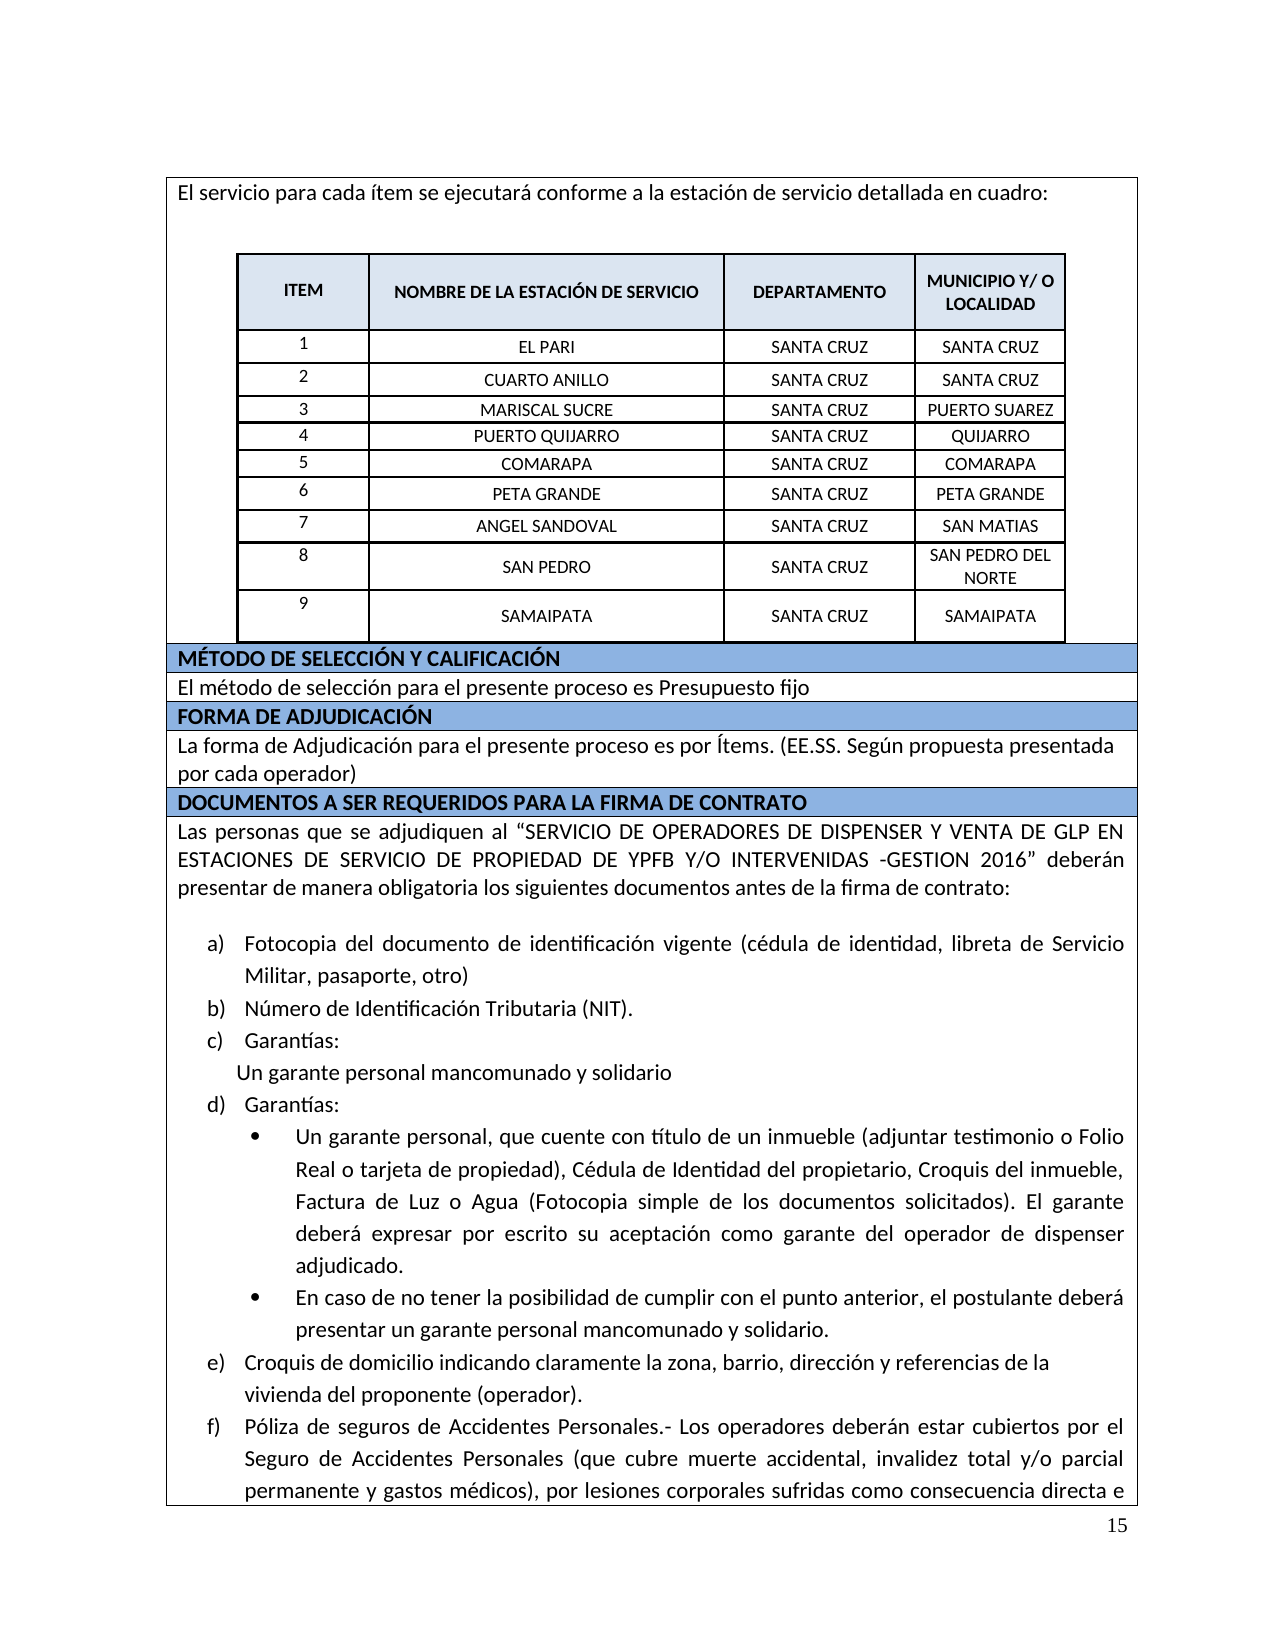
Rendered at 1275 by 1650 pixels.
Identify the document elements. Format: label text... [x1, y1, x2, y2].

table_cell DOCUMENTOS A SER REQUERIDOS PARA LA FIRMA DE CONTRATO [167, 788, 1137, 816]
table_cell FORMA DE ADJUDICACIÓN [167, 702, 1137, 730]
table_cell La forma de Adjudicación para el presente proceso es por Ítems. (EE.SS. Según propuesta presentada por cada operador) [167, 731, 1137, 787]
table_cell El método de selección para el presente proceso es Presupuesto fijo [167, 673, 1137, 701]
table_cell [167, 817, 1137, 1504]
table_cell El servicio para cada ítem se ejecutará conforme a la estación de servicio detallada en cuadro: [167, 178, 1137, 643]
table_cell MÉTODO DE SELECCIÓN Y CALIFICACIÓN [167, 644, 1137, 672]
